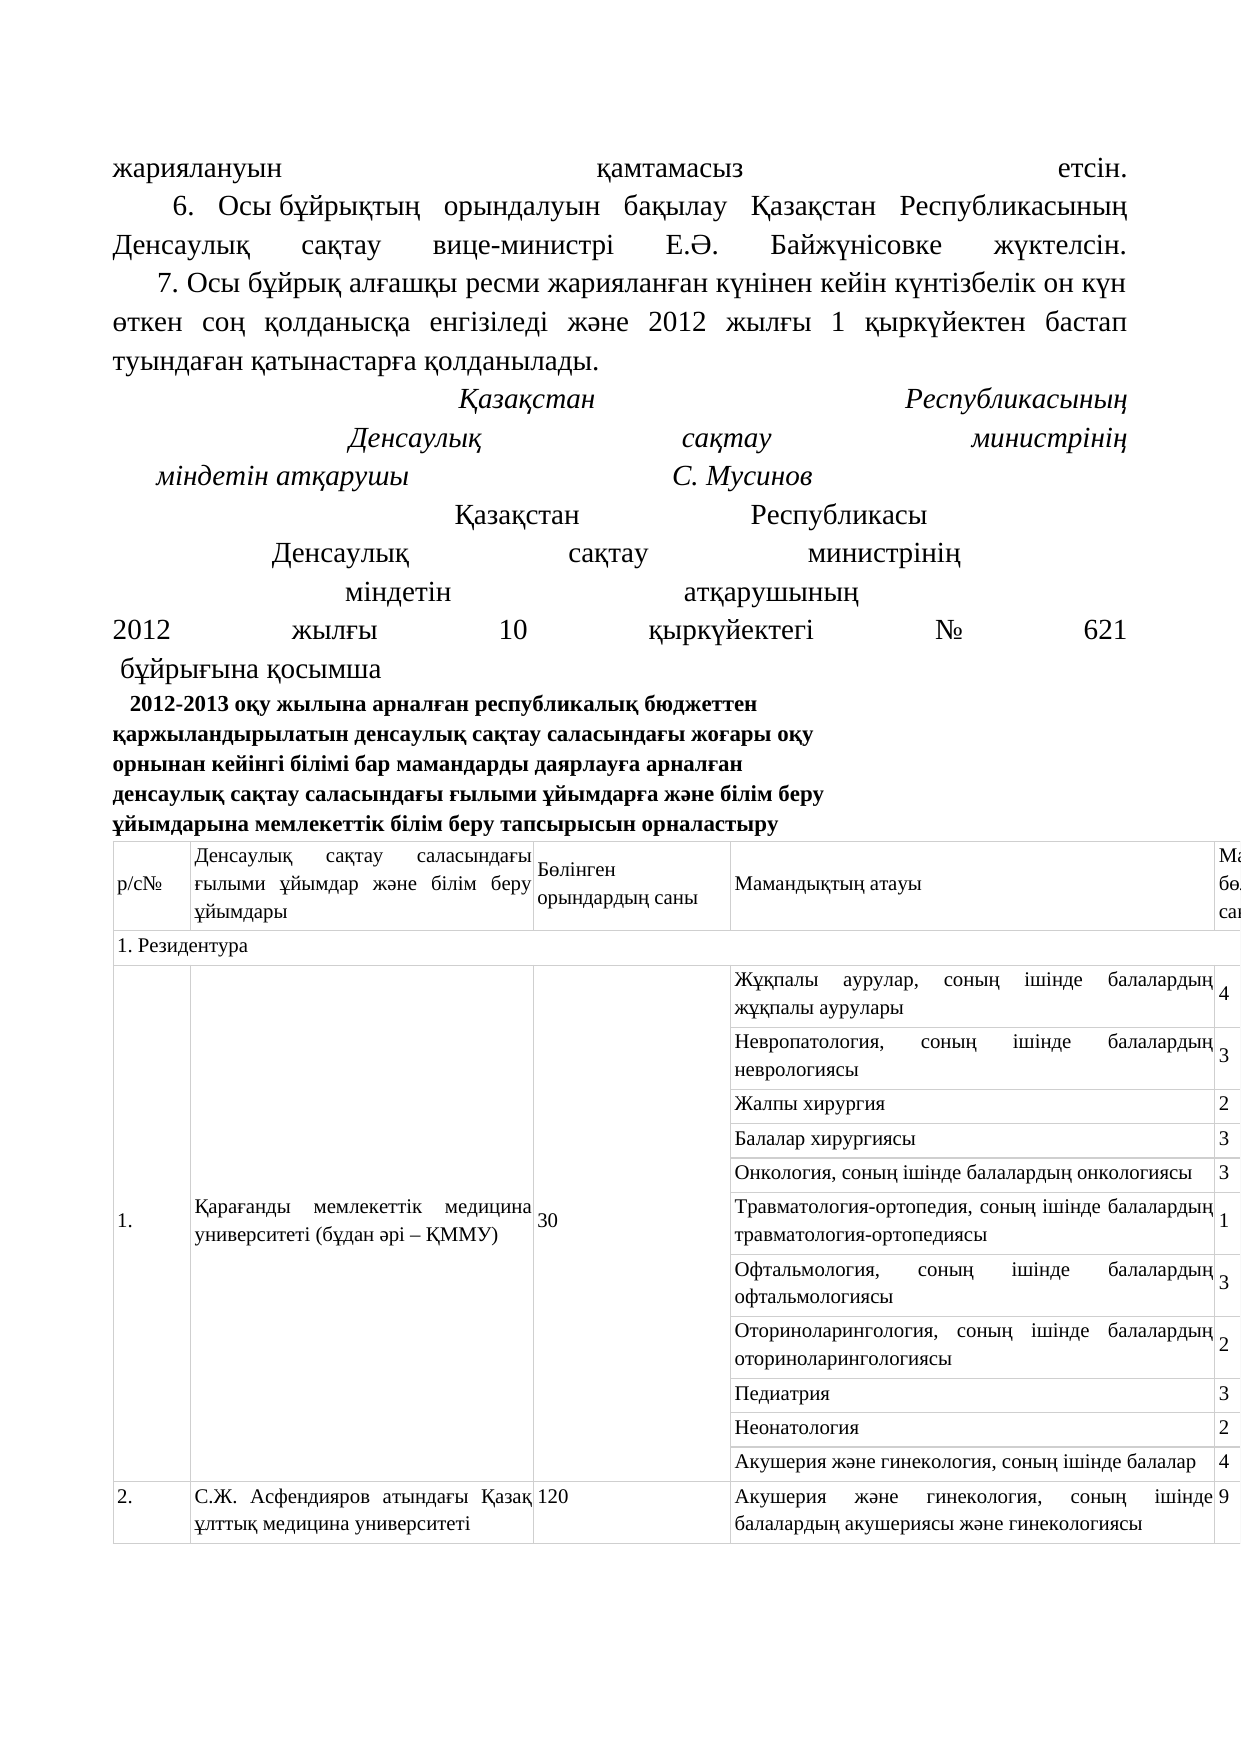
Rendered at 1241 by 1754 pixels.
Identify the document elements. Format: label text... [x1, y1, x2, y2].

table_header Денсаулық сақтау саласындағы ғылыми ұйымдар және білім беру ұйымдары [191, 842, 533, 930]
table_cell Жұқпалы аурулар, соның ішінде балалардың жұқпалы аурулары [731, 966, 1214, 1027]
table_cell 3 [1215, 1124, 1240, 1157]
table_cell 2 [1215, 1090, 1240, 1123]
text Қазақстан Республикасының Денсаулық сақтау министрінің міндетін атқарушы С. Мусинов [112, 381, 1128, 492]
table_cell 120 [534, 1482, 730, 1543]
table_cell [191, 1482, 533, 1543]
table_cell Акушерия және гинекология, соның ішінде балалар [731, 1448, 1214, 1481]
table_cell Педиатрия [731, 1379, 1214, 1412]
table_cell 4 [1215, 1448, 1240, 1481]
table_cell 3 [1215, 1159, 1240, 1192]
table_cell 3 [1215, 1028, 1240, 1088]
table_cell Неонатология [731, 1413, 1214, 1446]
table_cell Офтальмология, соның ішінде балалардың офтальмологиясы [731, 1255, 1214, 1316]
table_header р/с№ [114, 842, 190, 930]
table_cell 4 [1215, 966, 1240, 1027]
text Қазақстан Республикасы Денсаулық сақтау министрінің міндетін атқарушының 2012 жылғы 10 қыркүйектегі № 621 бұйрығына қосымша [112, 497, 1128, 684]
table_cell Оториноларингология, соның ішінде балалардың оториноларингологиясы [731, 1317, 1214, 1378]
table_cell 2 [1215, 1317, 1240, 1378]
text 2012-2013 оқу жылына арналған республикалық бюджеттен қаржыландырылатын денсаулық сақтау саласындағы жоғары оқу орнынан кейінгі білімі бар мамандарды даярлауға арналған денсаулық сақтау саласындағы ғылыми ұйымдарға және білім беру ұйымдарына мемлекеттік білім беру тапсырысын орналастыру [112, 689, 1128, 837]
table_cell Травматология-ортопедия, соның ішінде балалардың травматология-ортопедиясы [731, 1193, 1214, 1254]
table_cell 2 [1215, 1413, 1240, 1446]
table_header Бөлінген орындардың саны [534, 842, 730, 930]
table_cell 1. [114, 966, 190, 1481]
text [112, 150, 1128, 376]
table_cell Балалар хирургиясы [731, 1124, 1214, 1157]
table_cell 1 [1215, 1193, 1240, 1254]
table_cell Онкология, соның ішінде балалардың онкологиясы [731, 1159, 1214, 1192]
table_cell 9 [1215, 1482, 1240, 1543]
table_cell 3 [1215, 1379, 1240, 1412]
table_cell 2. [114, 1482, 190, 1543]
table_cell Қарағанды мемлекеттік медицина университеті (бұдан әрі – ҚММУ) [191, 966, 533, 1481]
table_cell Жалпы хирургия [731, 1090, 1214, 1123]
table_cell Акушерия және гинекология, соның ішінде балалардың акушериясы және гинекологиясы [731, 1482, 1214, 1543]
table_cell 30 [534, 966, 730, 1481]
table_cell Невропатология, соның ішінде балалардың неврологиясы [731, 1028, 1214, 1088]
table_cell 3 [1215, 1255, 1240, 1316]
table_cell 1. Резидентура [114, 931, 1240, 964]
table_header Мамандықтың атауы [731, 842, 1214, 930]
